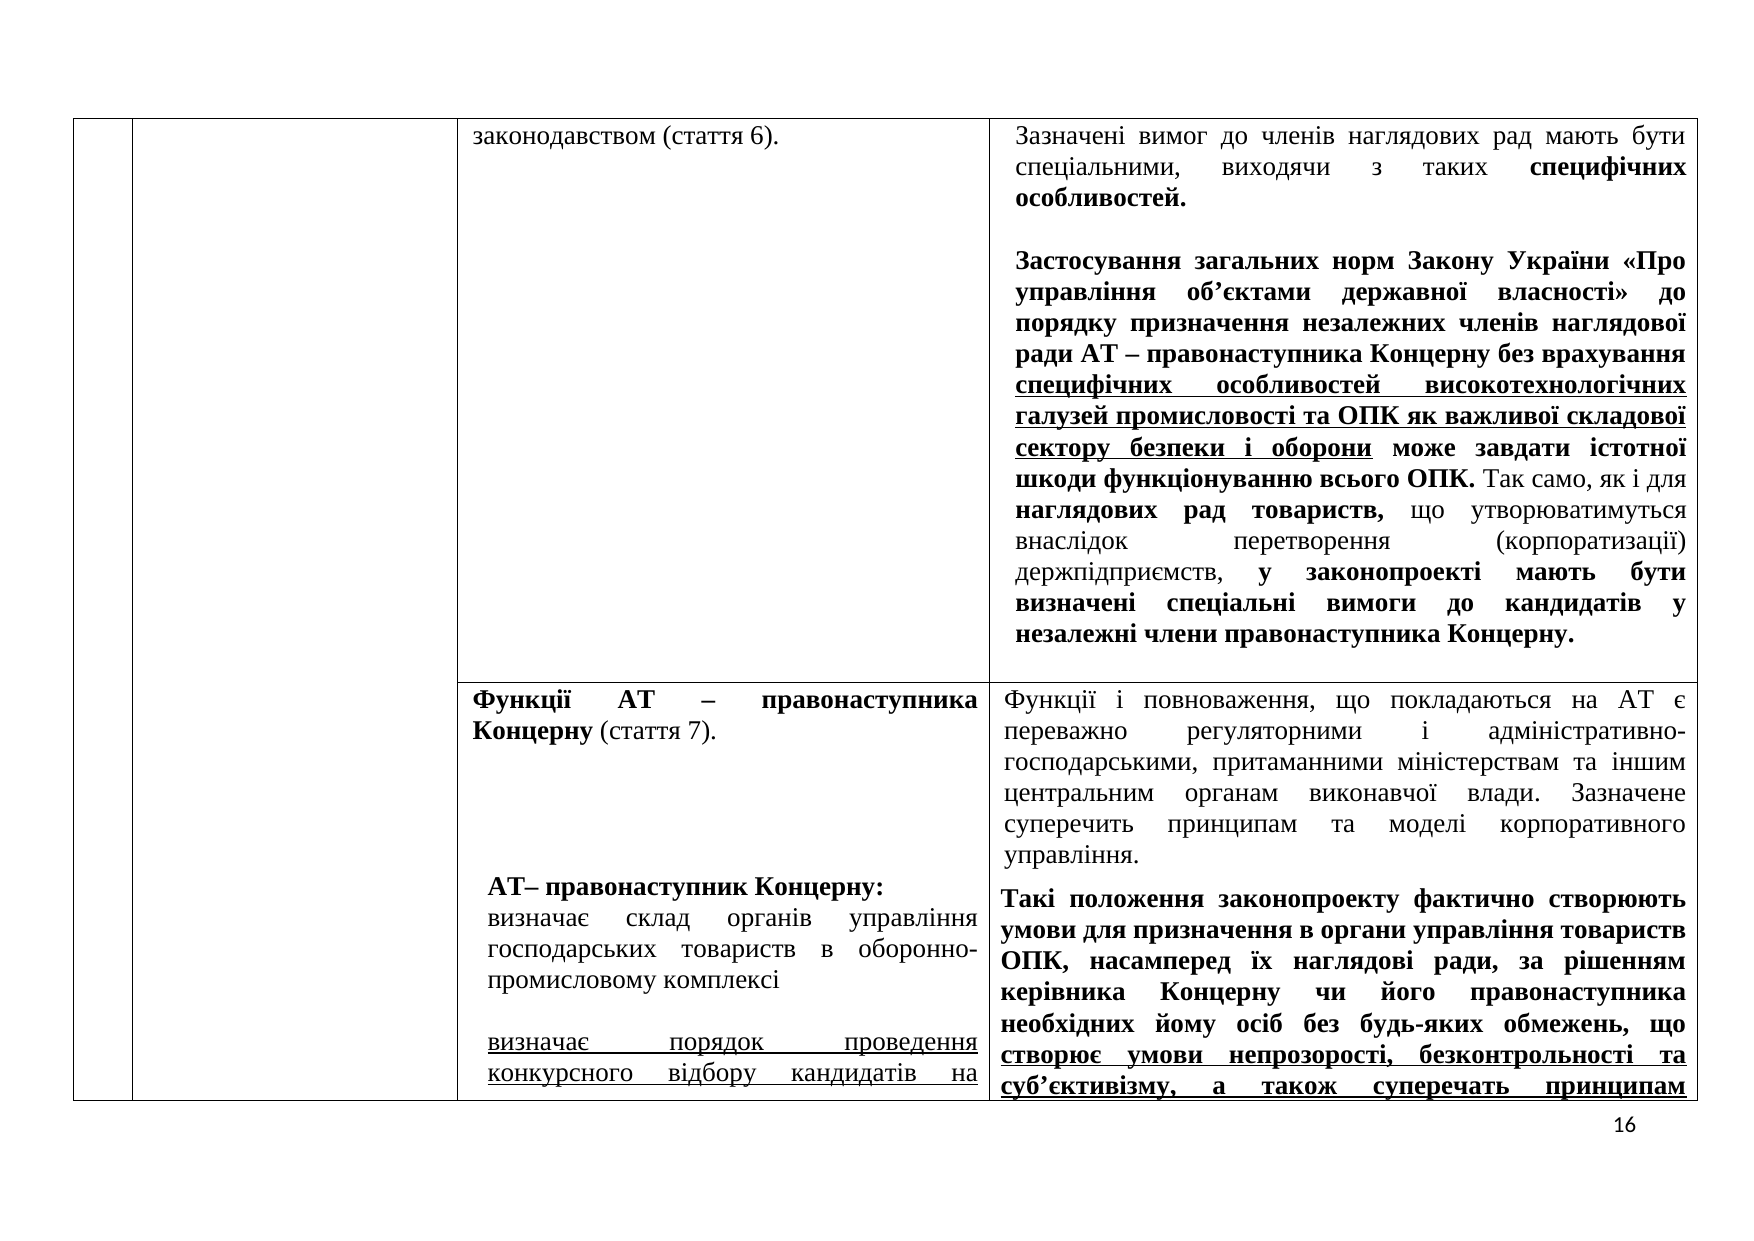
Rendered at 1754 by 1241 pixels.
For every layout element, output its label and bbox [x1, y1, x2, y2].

table_cell [458, 119, 989, 682]
table_cell [990, 119, 1697, 682]
table_cell [458, 683, 989, 1100]
table_cell [990, 683, 1697, 1100]
